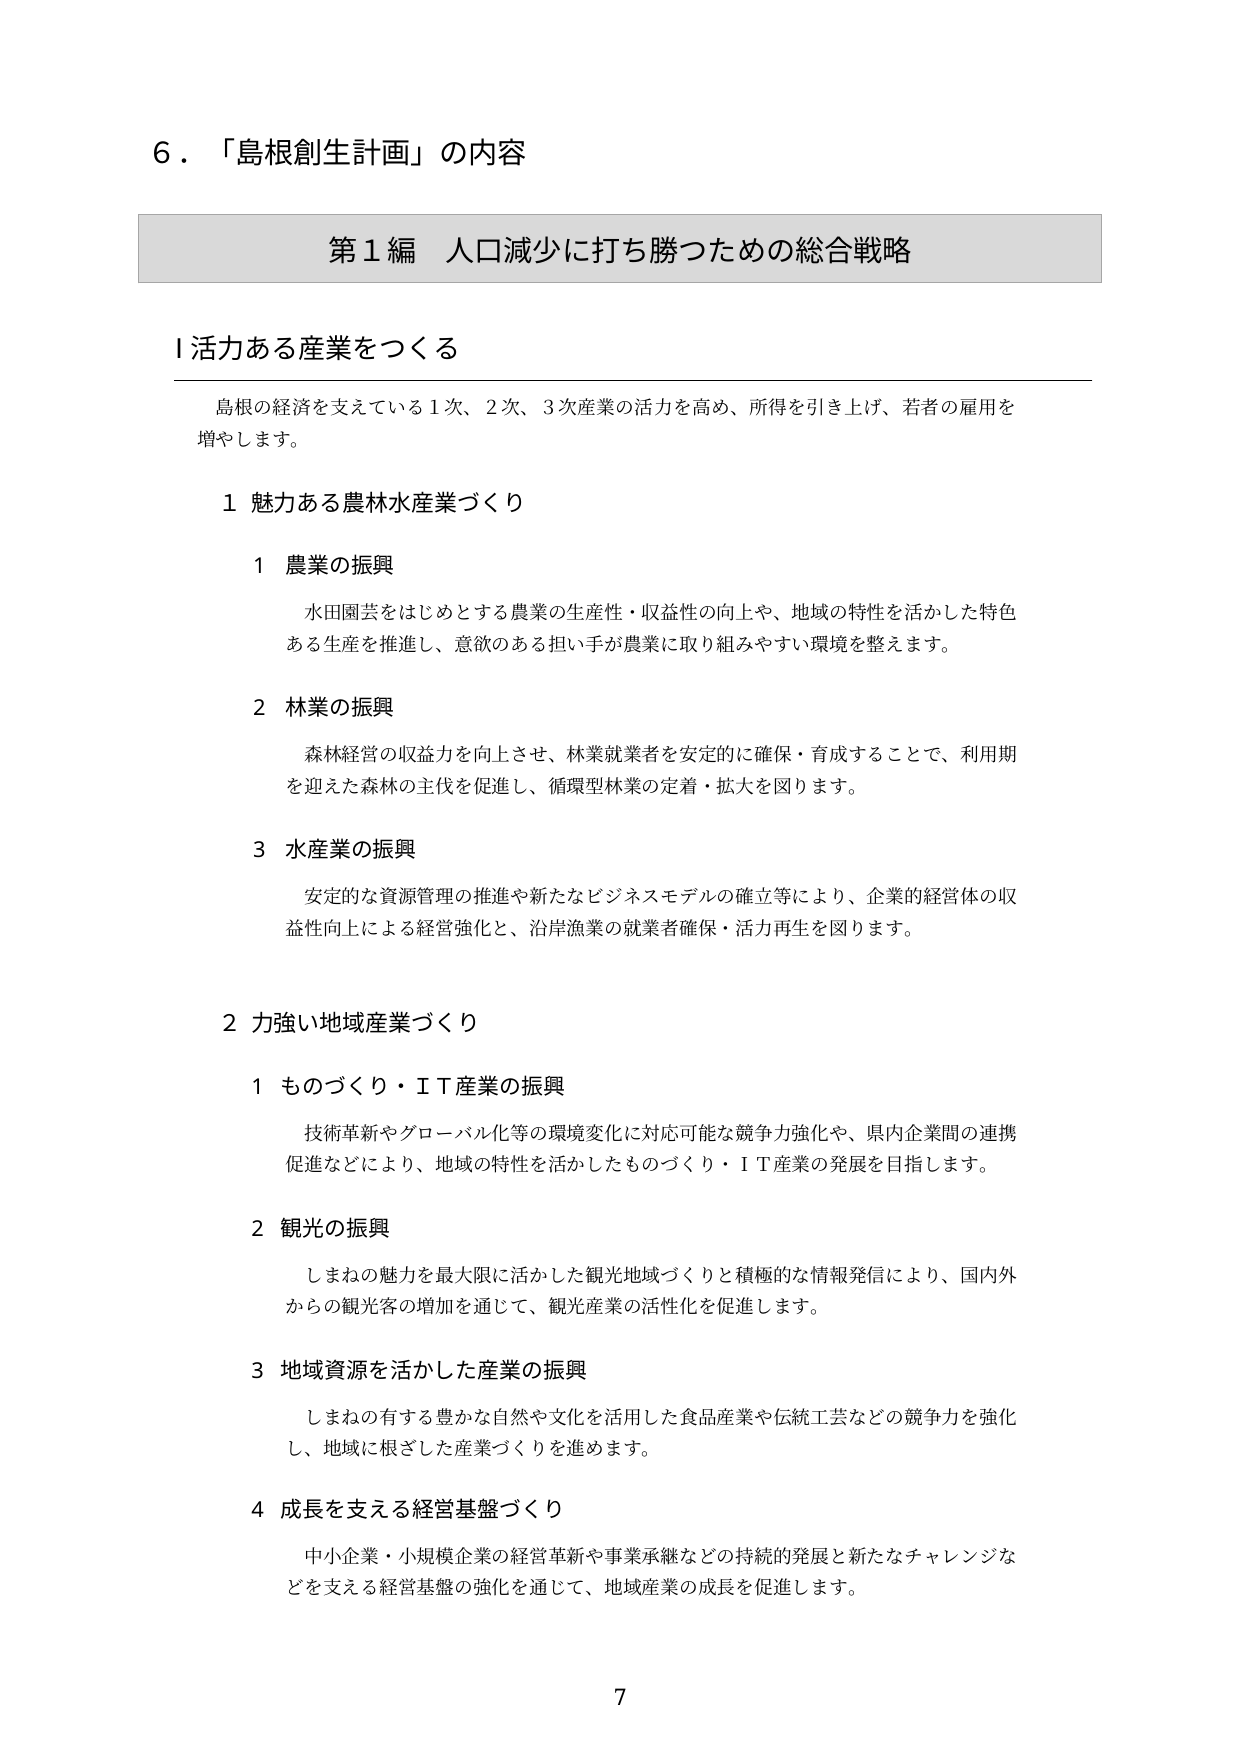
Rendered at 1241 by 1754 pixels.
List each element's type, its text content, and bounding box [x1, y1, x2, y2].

list 森林経営の収益力を向上させ、林業就業者を安定的に確保・育成することで、利用期を迎えた森林の主伐を促進し、循環型林業の定着・拡大を図ります。 [285, 738, 1019, 801]
list 林業の振興 [253, 675, 1092, 738]
text ６．「島根創生計画」の内容 [148, 119, 1092, 183]
text しまねの有する豊かな自然や文化を活用した食品産業や伝統工芸などの競争力を強化し、地域に根ざした産業づくりを進めます。 [285, 1400, 1019, 1463]
list 水産業の振興 [253, 817, 1092, 880]
list 安定的な資源管理の推進や新たなビジネスモデルの確立等により、企業的経営体の収益性向上による経営強化と、沿岸漁業の就業者確保・活力再生を図ります。 [285, 880, 1019, 943]
list 成長を支える経営基盤づくり [251, 1476, 1092, 1539]
list 農業の振興 [253, 533, 1092, 596]
list しまねの魅力を最大限に活かした観光地域づくりと積極的な情報発信により、国内外からの観光客の増加を通じて、観光産業の活性化を促進します。 [285, 1258, 1019, 1322]
list 水田園芸をはじめとする農業の生産性・収益性の向上や、地域の特性を活かした特色ある生産を推進し、意欲のある担い手が農業に取り組みやすい環境を整えます。 [285, 596, 1019, 659]
list 観光の振興 [251, 1195, 1092, 1258]
text Ⅰ 活力ある産業をつくる [174, 315, 1092, 380]
list 地域資源を活かした産業の振興 [251, 1337, 1092, 1400]
list 力強い地域産業づくり [218, 990, 1092, 1053]
list ものづくり・ＩＴ産業の振興 [251, 1053, 1092, 1116]
list 魅力ある農林水産業づくり [218, 469, 1092, 533]
text 中小企業・小規模企業の経営革新や事業承継などの持続的発展と新たなチャレンジなどを支える経営基盤の強化を通じて、地域産業の成長を促進します。 [285, 1539, 1019, 1602]
text 技術革新やグローバル化等の環境変化に対応可能な競争力強化や、県内企業間の連携促進などにより、地域の特性を活かしたものづくり・ＩＴ産業の発展を目指します。 [285, 1116, 1019, 1179]
list 島根の経済を支えている１次、２次、３次産業の活力を高め、所得を引き上げ、若者の雇用を増やします。 [197, 391, 1019, 454]
text 第１編 人口減少に打ち勝つための総合戦略 [139, 215, 1101, 282]
